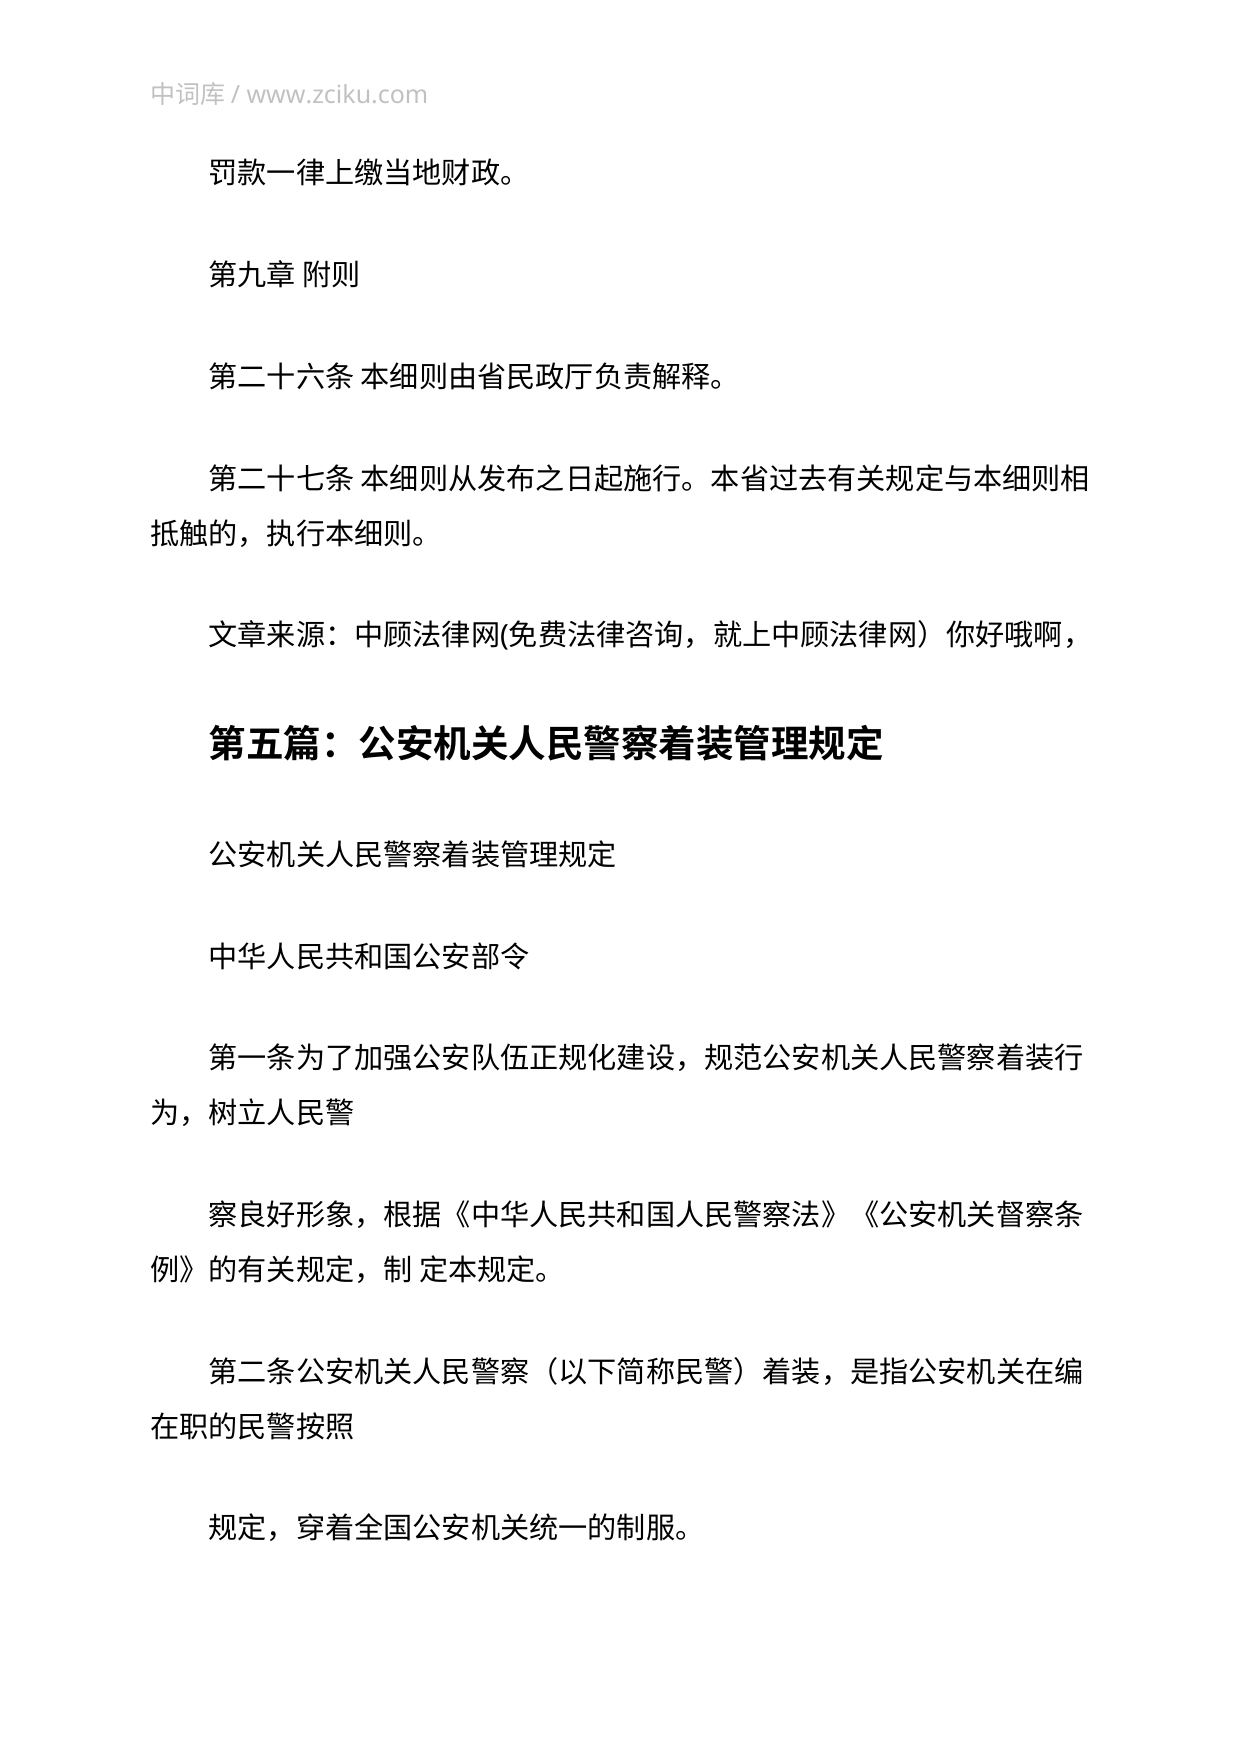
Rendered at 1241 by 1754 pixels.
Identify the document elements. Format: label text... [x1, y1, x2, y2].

text 规定，穿着全国公安机关统一的制服。 [150, 1505, 1090, 1547]
text 第九章 附则 [150, 252, 1090, 294]
text 第二十七条 本细则从发布之日起施行。本省过去有关规定与本细则相抵触的，执行本细则。 [150, 455, 1090, 552]
text 第二十六条 本细则由省民政厅负责解释。 [150, 353, 1090, 396]
text 罚款一律上缴当地财政。 [150, 150, 1090, 192]
text 公安机关人民警察着装管理规定 [150, 831, 1090, 874]
text 中华人民共和国公安部令 [150, 933, 1090, 975]
text 第五篇：公安机关人民警察着装管理规定 [150, 714, 1090, 768]
text 文章来源：中顾法律网(免费法律咨询，就上中顾法律网）你好哦啊， [150, 612, 1090, 654]
text 察良好形象，根据《中华人民共和国人民警察法》《公安机关督察条例》的有关规定，制 定本规定。 [150, 1192, 1090, 1289]
text 第一条为了加强公安队伍正规化建设，规范公安机关人民警察着装行为，树立人民警 [150, 1035, 1090, 1132]
text 第二条公安机关人民警察（以下简称民警）着装，是指公安机关在编在职的民警按照 [150, 1348, 1090, 1445]
